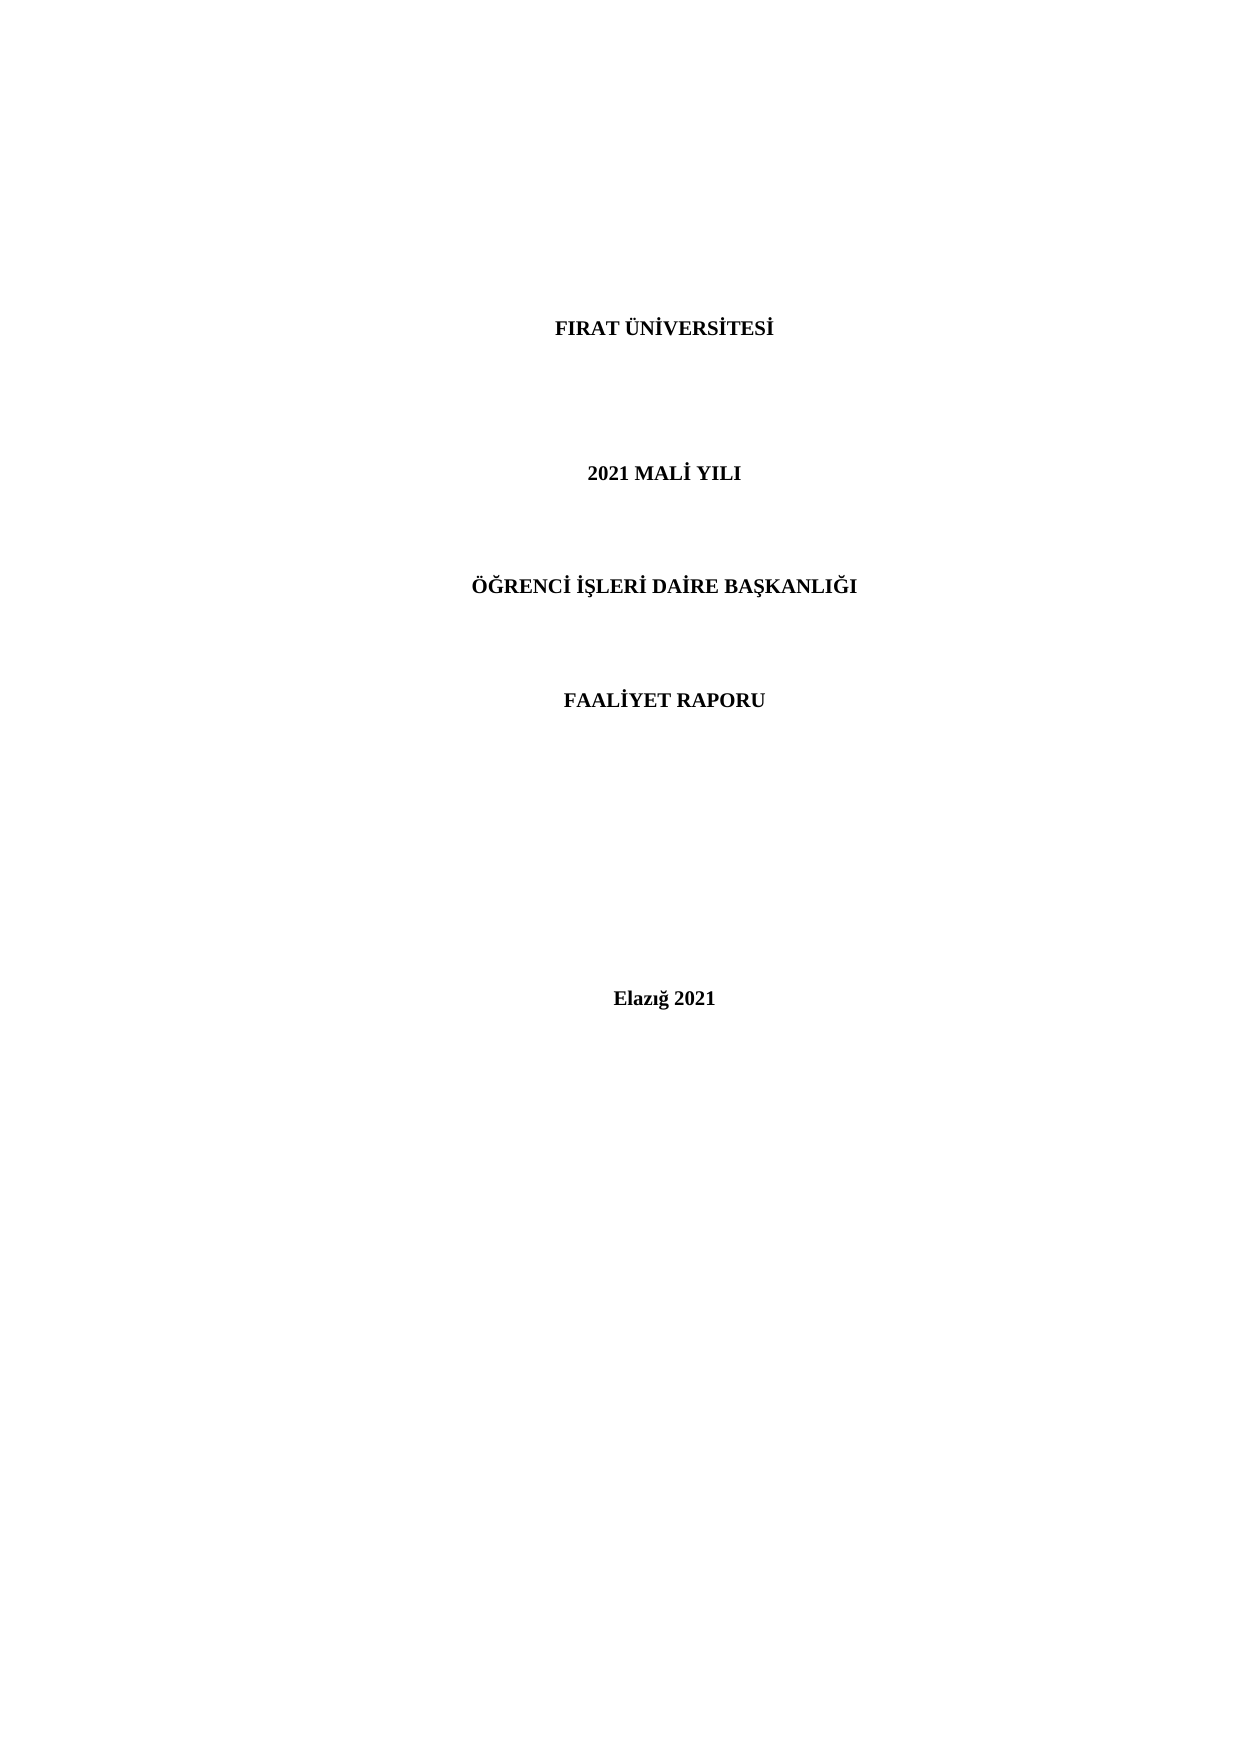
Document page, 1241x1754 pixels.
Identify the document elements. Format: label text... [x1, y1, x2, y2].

text 2021 MALİ YILI [148, 461, 1181, 485]
text ÖĞRENCİ İŞLERİ DAİRE BAŞKANLIĞI [148, 574, 1181, 598]
text Elazığ 2021 [148, 986, 1181, 1010]
text FIRAT ÜNİVERSİTESİ [148, 316, 1181, 340]
text FAALİYET RAPORU [148, 688, 1181, 712]
